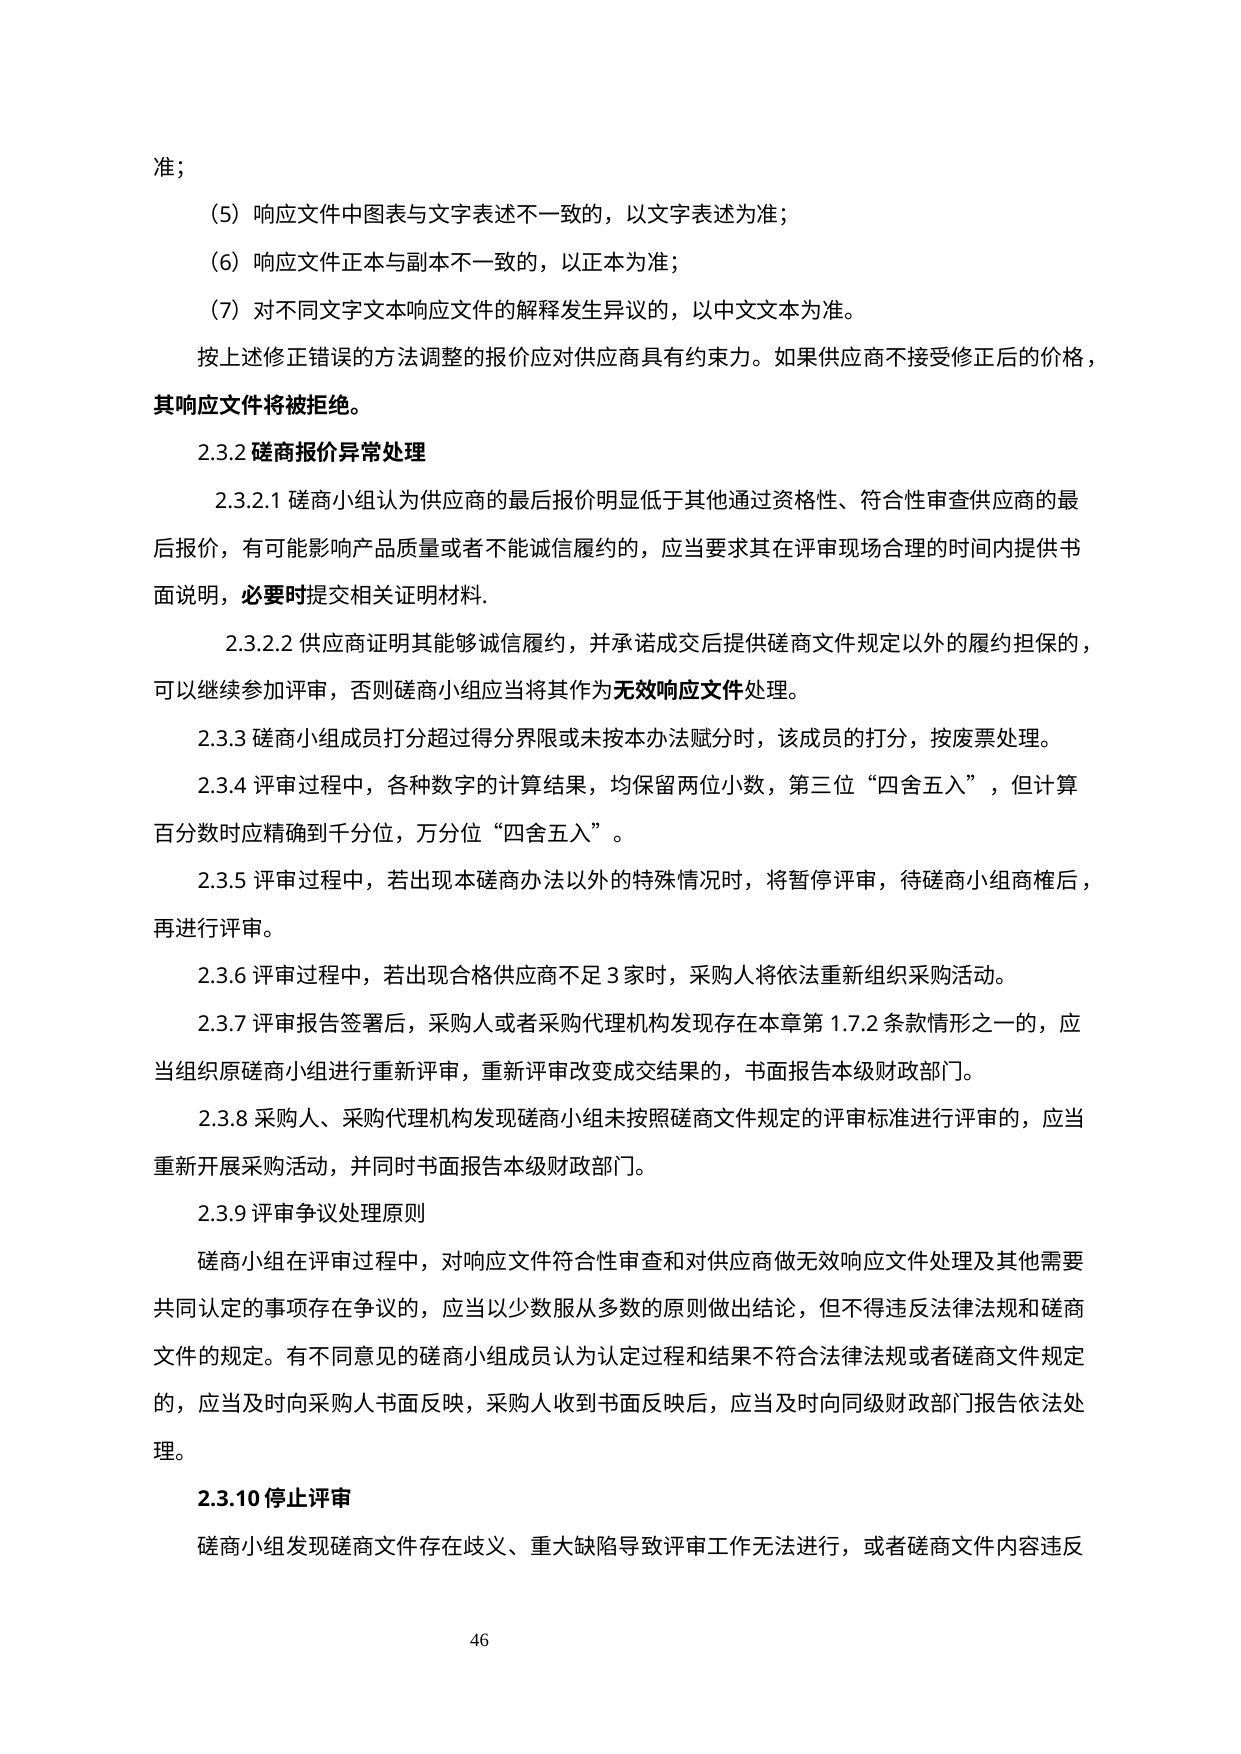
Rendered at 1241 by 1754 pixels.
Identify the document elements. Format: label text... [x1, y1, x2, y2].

text 2.3.2磋商报价异常处理 [153, 435, 1087, 467]
text 2.3.8 采购人、采购代理机构发现磋商小组未按照磋商文件规定的评审标准进行评审的，应当重新开展采购活动，并同时书面报告本级财政部门。 [153, 1101, 1087, 1181]
text （7）对不同文字文本响应文件的解释发生异议的，以中文文本为准。 [153, 293, 1087, 324]
text 2.3.10停止评审 [153, 1481, 1087, 1513]
text 2.3.4 评审过程中，各种数字的计算结果，均保留两位小数，第三位“四舍五入”，但计算百分数时应精确到千分位，万分位“四舍五入”。 [153, 768, 1081, 848]
text 2.3.7 评审报告签署后，采购人或者采购代理机构发现存在本章第1.7.2条款情形之一的，应当组织原磋商小组进行重新评审，重新评审改变成交结果的，书面报告本级财政部门。 [153, 1006, 1081, 1085]
text 2.3.6 评审过程中，若出现合格供应商不足3家时，采购人将依法重新组织采购活动。 [153, 958, 1087, 990]
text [153, 150, 1087, 182]
text 2.3.5 评审过程中，若出现本磋商办法以外的特殊情况时，将暂停评审，待磋商小组商榷后，再进行评审。 [153, 863, 1081, 943]
text 2.3.2.2 供应商证明其能够诚信履约，并承诺成交后提供磋商文件规定以外的履约担保的，可以继续参加评审，否则磋商小组应当将其作为无效响应文件处理。 [153, 626, 1081, 705]
text （6）响应文件正本与副本不一致的，以正本为准； [153, 245, 1087, 277]
text 2.3.3 磋商小组成员打分超过得分界限或未按本办法赋分时，该成员的打分，按废票处理。 [153, 721, 1081, 752]
text 按上述修正错误的方法调整的报价应对供应商具有约束力。如果供应商不接受修正后的价格，其响应文件将被拒绝。 [153, 340, 1087, 419]
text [153, 1529, 1087, 1561]
text 2.3.2.1 磋商小组认为供应商的最后报价明显低于其他通过资格性、符合性审查供应商的最后报价，有可能影响产品质量或者不能诚信履约的，应当要求其在评审现场合理的时间内提供书面说明，必要时提交相关证明材料. [153, 483, 1081, 610]
text 2.3.9评审争议处理原则 [153, 1196, 1087, 1228]
text 磋商小组在评审过程中，对响应文件符合性审查和对供应商做无效响应文件处理及其他需要共同认定的事项存在争议的，应当以少数服从多数的原则做出结论，但不得违反法律法规和磋商文件的规定。有不同意见的磋商小组成员认为认定过程和结果不符合法律法规或者磋商文件规定的，应当及时向采购人书面反映，采购人收到书面反映后，应当及时向同级财政部门报告依法处理。 [153, 1244, 1087, 1466]
text （5）响应文件中图表与文字表述不一致的，以文字表述为准； [153, 197, 1087, 229]
